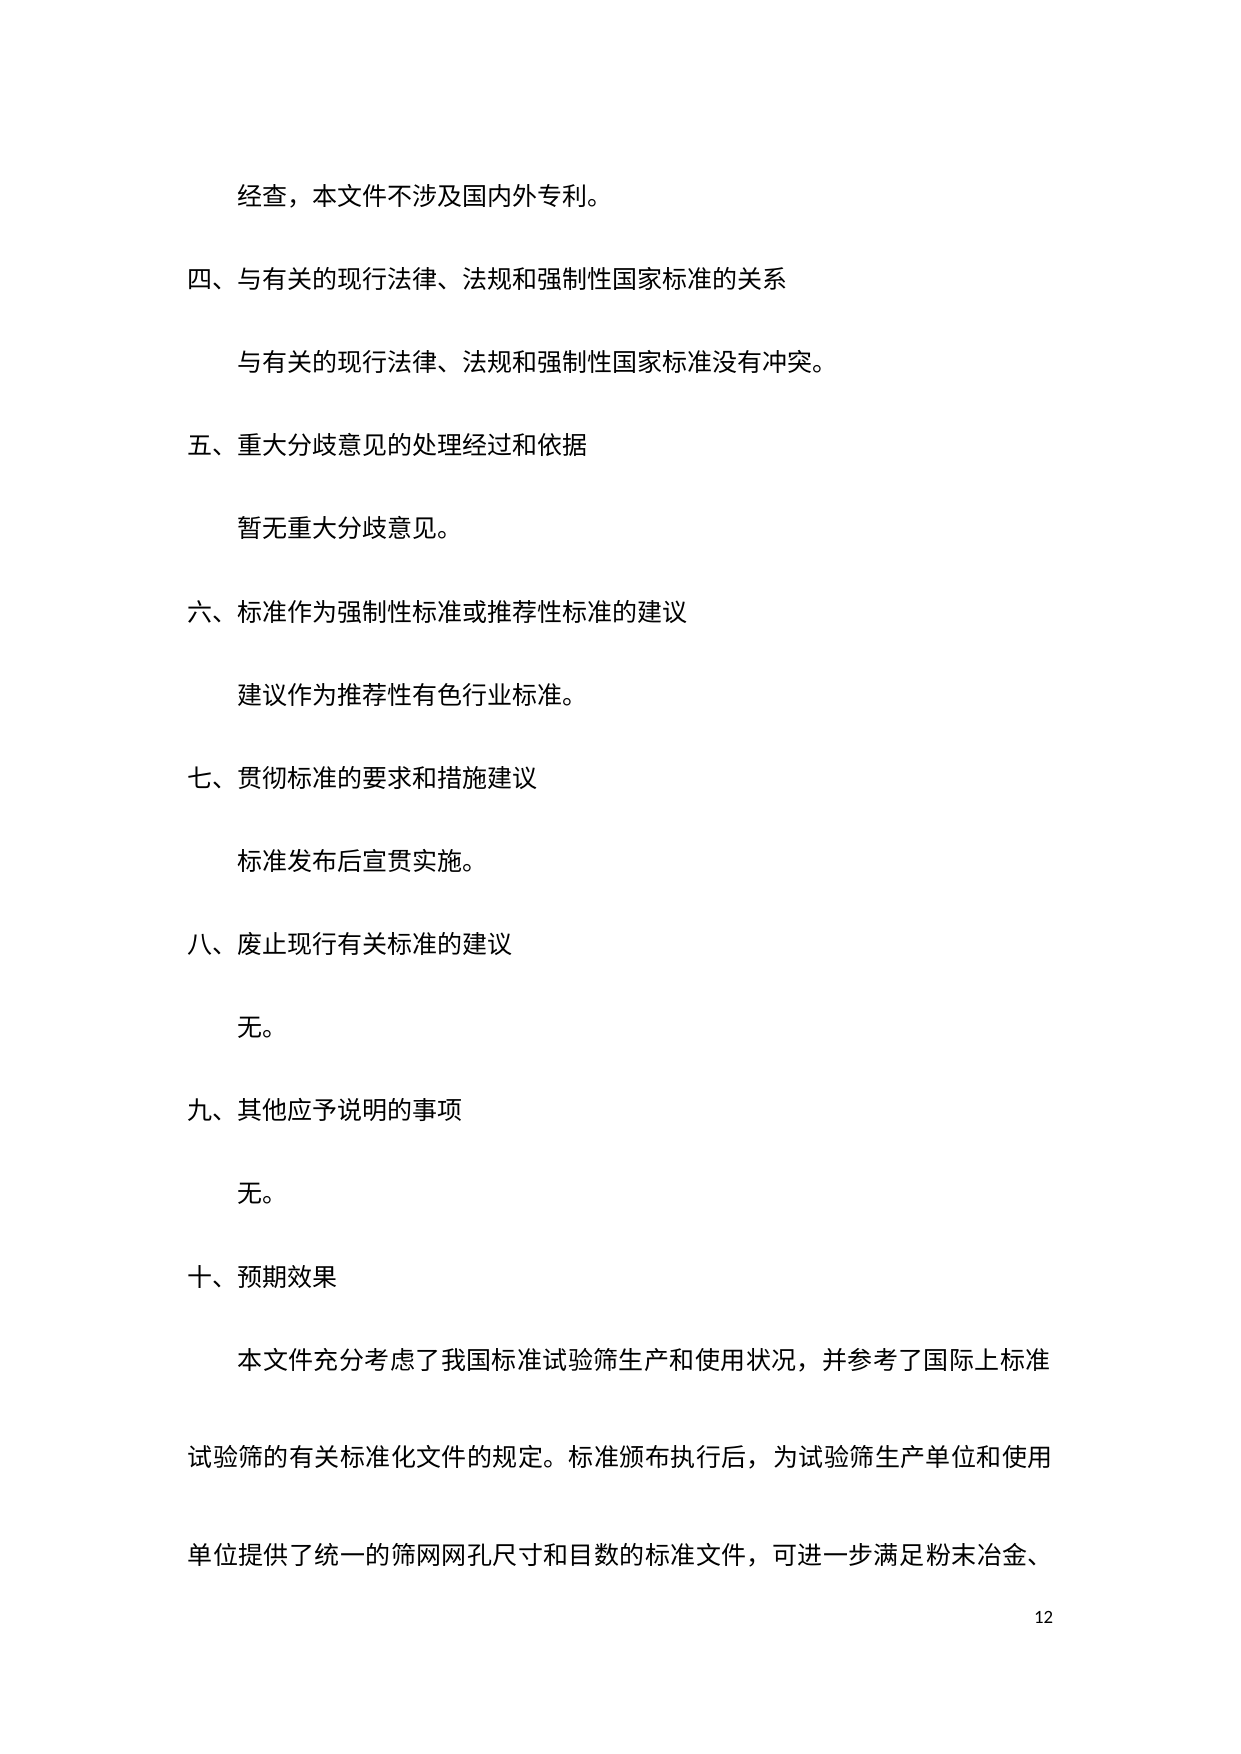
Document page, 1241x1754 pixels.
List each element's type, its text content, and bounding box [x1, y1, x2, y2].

text 九、其他应予说明的事项 [187, 1076, 1053, 1141]
text 四、与有关的现行法律、法规和强制性国家标准的关系 [187, 245, 1053, 310]
text 标准发布后宣贯实施。 [187, 827, 1053, 892]
text 七、贯彻标准的要求和措施建议 [187, 744, 1053, 809]
text 十、预期效果 [187, 1243, 1053, 1308]
text 暂无重大分歧意见。 [187, 494, 1053, 559]
text 八、废止现行有关标准的建议 [187, 910, 1053, 975]
text 与有关的现行法律、法规和强制性国家标准没有冲突。 [187, 328, 1053, 393]
text 五、重大分歧意见的处理经过和依据 [187, 411, 1053, 476]
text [187, 1326, 1053, 1586]
text 六、标准作为强制性标准或推荐性标准的建议 [187, 578, 1053, 643]
text 无。 [187, 1159, 1053, 1224]
text 无。 [187, 993, 1053, 1058]
text 经查，本文件不涉及国内外专利。 [187, 162, 1053, 227]
text 建议作为推荐性有色行业标准。 [187, 661, 1053, 726]
